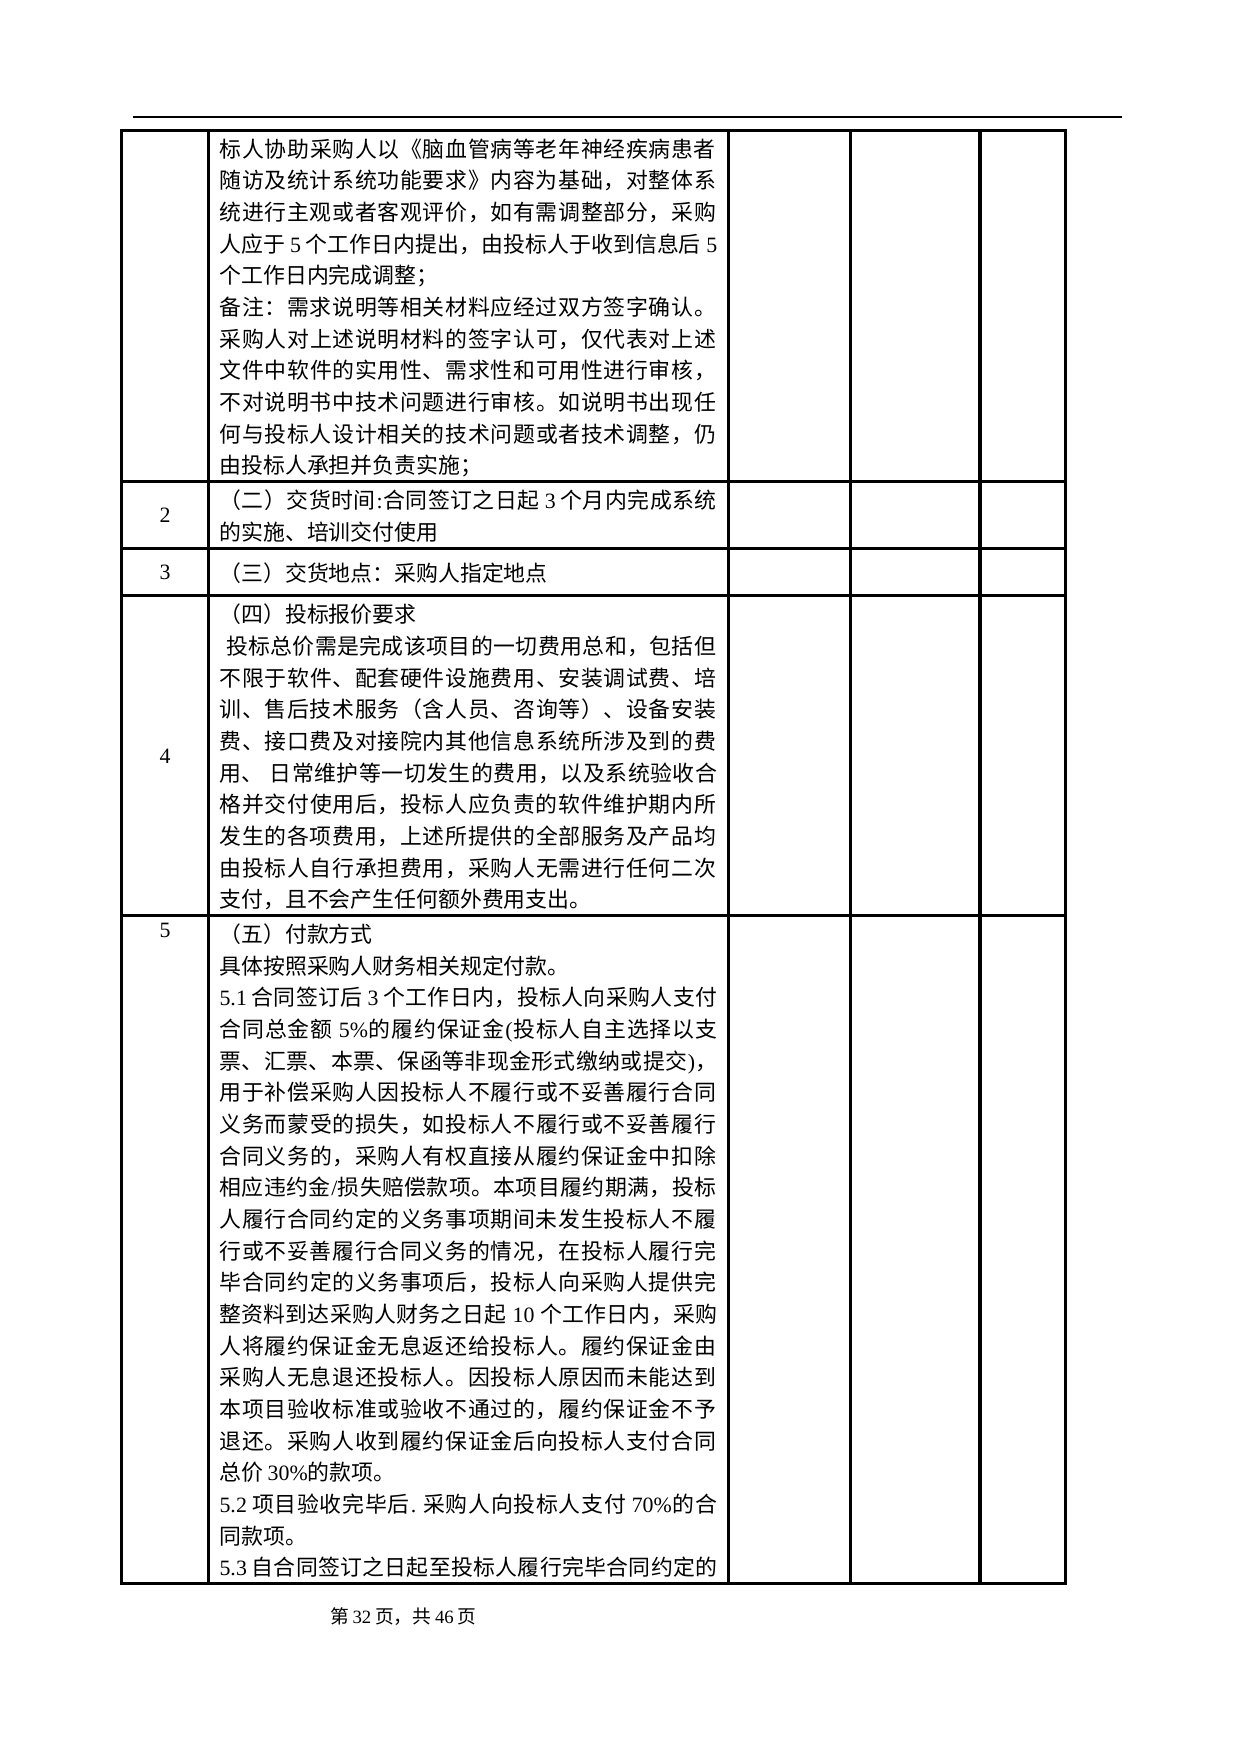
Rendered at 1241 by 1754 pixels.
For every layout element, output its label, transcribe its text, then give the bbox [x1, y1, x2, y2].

table_cell [982, 483, 1064, 547]
table_cell （二）交货时间:合同签订之日起3个月内完成系统的实施、培训交付使用 [210, 483, 727, 547]
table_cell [210, 132, 727, 480]
table_cell [852, 597, 978, 914]
table_cell 2 [123, 483, 207, 547]
table_cell [982, 597, 1064, 914]
table_cell [982, 917, 1064, 1582]
table_cell [852, 550, 978, 594]
table_cell （三）交货地点：采购人指定地点 [210, 550, 727, 594]
table_cell 1 [123, 132, 207, 480]
table_cell [730, 917, 849, 1582]
table_cell [730, 597, 849, 914]
table_cell [852, 132, 978, 480]
table_cell [730, 483, 849, 547]
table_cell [210, 917, 727, 1582]
table_cell [982, 550, 1064, 594]
table_cell [730, 132, 849, 480]
table_cell [852, 483, 978, 547]
table_cell 3 [123, 550, 207, 594]
table_cell 5 [123, 917, 207, 1582]
table_cell [982, 132, 1064, 480]
table_cell [730, 550, 849, 594]
table_cell （四）投标报价要求 投标总价需是完成该项目的一切费用总和，包括但不限于软件、配套硬件设施费用、安装调试费、培训、售后技术服务（含人员、咨询等）、设备安装费、接口费及对接院内其他信息系统所涉及到的费用、 日常维护等一切发生的费用，以及系统验收合格并交付使用后，投标人应负责的软件维护期内所发生的各项费用，上述所提供的全部服务及产品均由投标人自行承担费用，采购人无需进行任何二次支付，且不会产生任何额外费用支出。 [210, 597, 727, 914]
table_cell 4 [123, 597, 207, 914]
table_cell [852, 917, 978, 1582]
